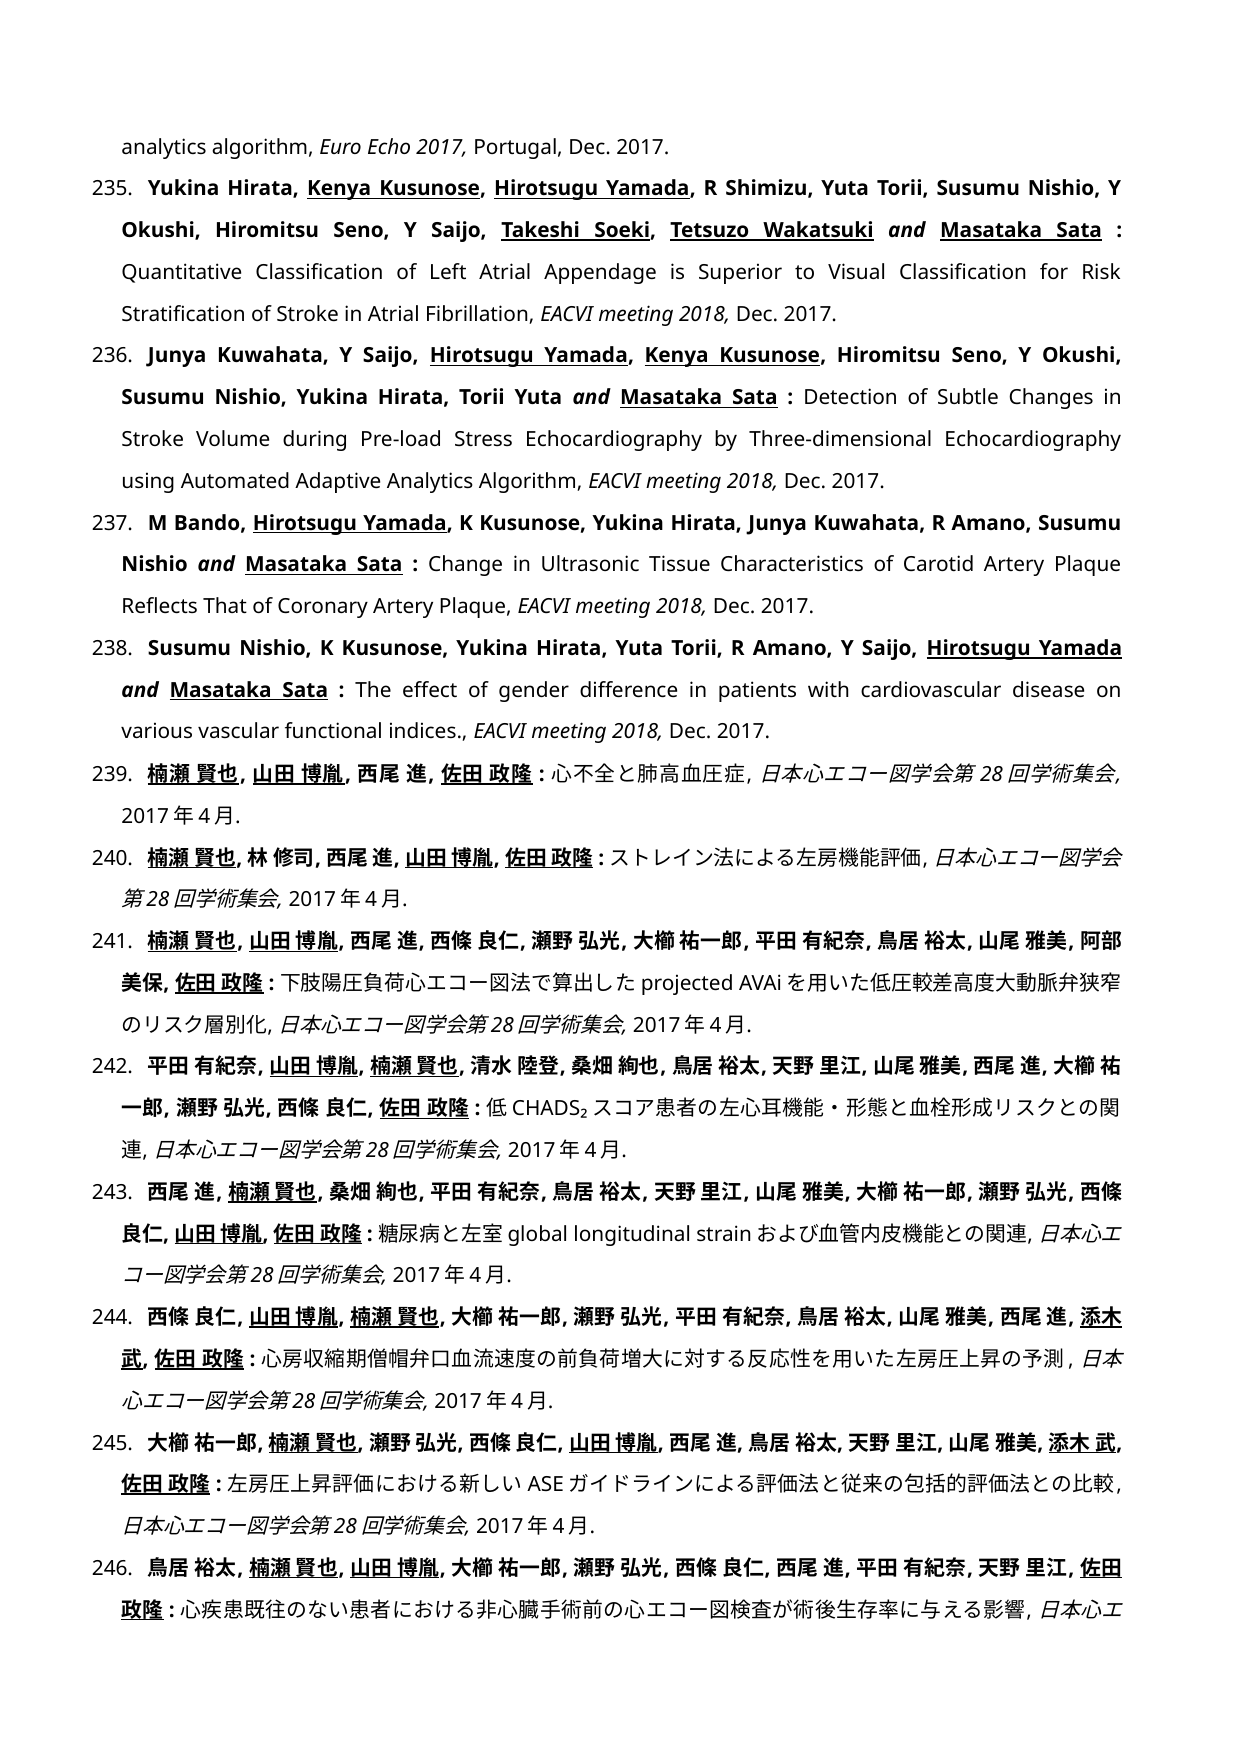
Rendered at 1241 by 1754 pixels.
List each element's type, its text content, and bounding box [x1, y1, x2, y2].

list 西條 良仁, 山田 博胤, 楠瀬 賢也, 大櫛 祐一郎, 瀬野 弘光, 平田 有紀奈, 鳥居 裕太, 山尾 雅美, 西尾 進, 添木 武, 佐田 政隆 : 心房収縮期僧帽弁口血流速度の前負荷増大に対する反応性を用いた左房圧上昇の予測, 日本心エコー図学会第28回学術集会, 2017年4月. [92, 1295, 1122, 1420]
list 楠瀬 賢也, 山田 博胤, 西尾 進, 佐田 政隆 : 心不全と肺高血圧症, 日本心エコー図学会第28回学術集会, 2017年4月. [92, 752, 1122, 835]
list 西尾 進, 楠瀬 賢也, 桑畑 絢也, 平田 有紀奈, 鳥居 裕太, 天野 里江, 山尾 雅美, 大櫛 祐一郎, 瀬野 弘光, 西條 良仁, 山田 博胤, 佐田 政隆 : 糖尿病と左室global longitudinal strainおよび血管内皮機能との関連, 日本心エコー図学会第28回学術集会, 2017年4月. [92, 1169, 1122, 1295]
list 平田 有紀奈, 山田 博胤, 楠瀬 賢也, 清水 陸登, 桑畑 絢也, 鳥居 裕太, 天野 里江, 山尾 雅美, 西尾 進, 大櫛 祐一郎, 瀬野 弘光, 西條 良仁, 佐田 政隆 : 低CHADS₂スコア患者の左心耳機能・形態と血栓形成リスクとの関連, 日本心エコー図学会第28回学術集会, 2017年4月. [92, 1044, 1122, 1169]
list Yukina Hirata, Kenya Kusunose, Hirotsugu Yamada, R Shimizu, Yuta Torii, Susumu Nishio, Y Okushi, Hiromitsu Seno, Y Saijo, Takeshi Soeki, Tetsuzo Wakatsuki and Masataka Sata : Quantitative Classification of Left Atrial Appendage is Superior to Visual Classification for Risk Stratification of Stroke in Atrial Fibrillation, EACVI meeting 2018, Dec. 2017. [92, 167, 1122, 334]
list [92, 1545, 1122, 1629]
list Susumu Nishio, K Kusunose, Yukina Hirata, Yuta Torii, R Amano, Y Saijo, Hirotsugu Yamada and Masataka Sata : The effect of gender difference in patients with cardiovascular disease on various vascular functional indices., EACVI meeting 2018, Dec. 2017. [92, 626, 1122, 752]
list 大櫛 祐一郎, 楠瀬 賢也, 瀬野 弘光, 西條 良仁, 山田 博胤, 西尾 進, 鳥居 裕太, 天野 里江, 山尾 雅美, 添木 武, 佐田 政隆 : 左房圧上昇評価における新しいASEガイドラインによる評価法と従来の包括的評価法との比較, 日本心エコー図学会第28回学術集会, 2017年4月. [92, 1420, 1122, 1545]
list 楠瀬 賢也, 山田 博胤, 西尾 進, 西條 良仁, 瀬野 弘光, 大櫛 祐一郎, 平田 有紀奈, 鳥居 裕太, 山尾 雅美, 阿部 美保, 佐田 政隆 : 下肢陽圧負荷心エコー図法で算出したprojected AVAiを用いた低圧較差高度大動脈弁狭窄のリスク層別化, 日本心エコー図学会第28回学術集会, 2017年4月. [92, 919, 1122, 1044]
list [92, 125, 1122, 167]
list 楠瀬 賢也, 林 修司, 西尾 進, 山田 博胤, 佐田 政隆 : ストレイン法による左房機能評価, 日本心エコー図学会第28回学術集会, 2017年4月. [92, 835, 1122, 919]
list M Bando, Hirotsugu Yamada, K Kusunose, Yukina Hirata, Junya Kuwahata, R Amano, Susumu Nishio and Masataka Sata : Change in Ultrasonic Tissue Characteristics of Carotid Artery Plaque Reflects That of Coronary Artery Plaque, EACVI meeting 2018, Dec. 2017. [92, 501, 1122, 626]
list Junya Kuwahata, Y Saijo, Hirotsugu Yamada, Kenya Kusunose, Hiromitsu Seno, Y Okushi, Susumu Nishio, Yukina Hirata, Torii Yuta and Masataka Sata : Detection of Subtle Changes in Stroke Volume during Pre-load Stress Echocardiography by Three-dimensional Echocardiography using Automated Adaptive Analytics Algorithm, EACVI meeting 2018, Dec. 2017. [92, 334, 1122, 501]
